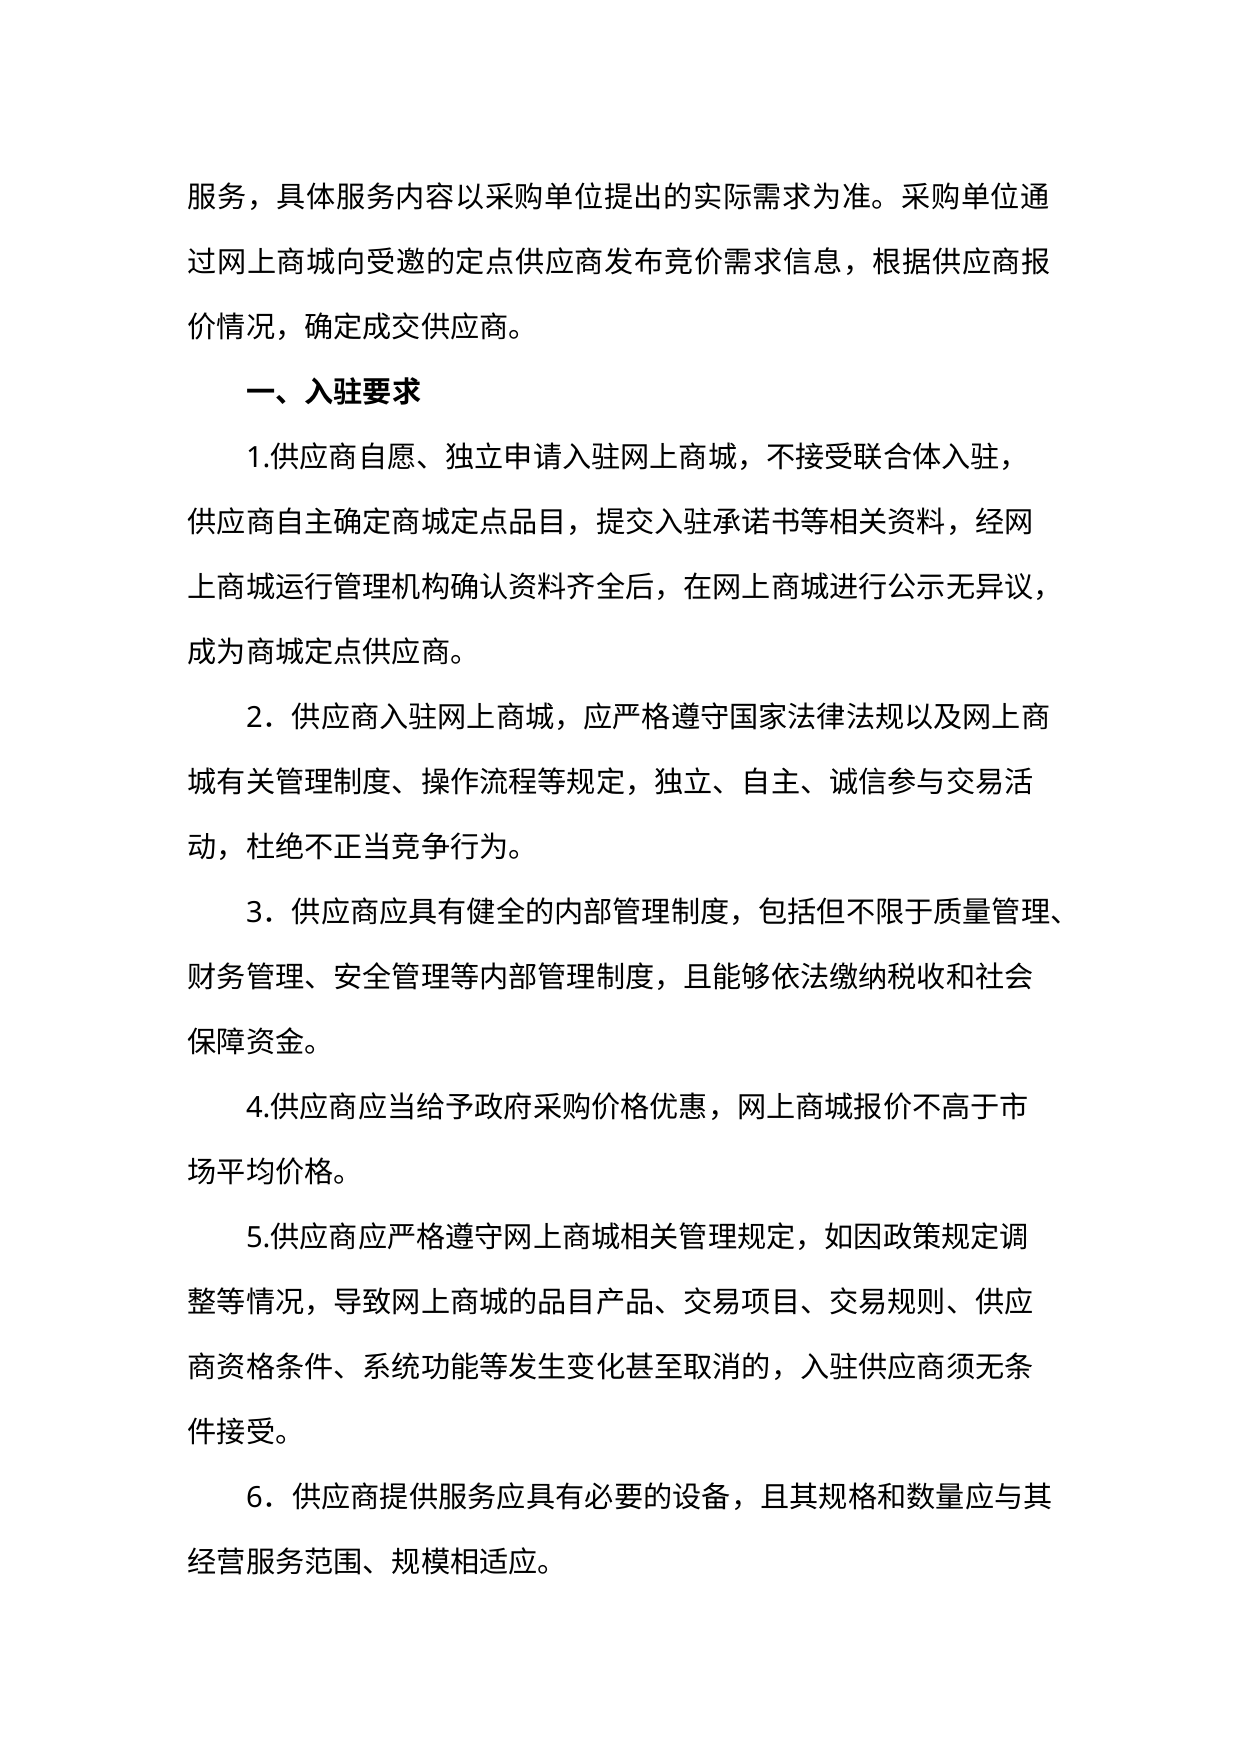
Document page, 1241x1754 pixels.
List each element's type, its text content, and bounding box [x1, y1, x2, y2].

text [187, 162, 1053, 357]
text 4.供应商应当给予政府采购价格优惠，网上商城报价不高于市场平均价格。 [187, 1072, 1053, 1202]
text 1.供应商自愿、独立申请入驻网上商城，不接受联合体入驻，供应商自主确定商城定点品目，提交入驻承诺书等相关资料，经网上商城运行管理机构确认资料齐全后，在网上商城进行公示无异议，成为商城定点供应商。 [187, 422, 1053, 682]
text 一、入驻要求 [187, 357, 1053, 422]
text 2．供应商入驻网上商城，应严格遵守国家法律法规以及网上商城有关管理制度、操作流程等规定，独立、自主、诚信参与交易活动，杜绝不正当竞争行为。 [187, 682, 1053, 877]
text 6．供应商提供服务应具有必要的设备，且其规格和数量应与其经营服务范围、规模相适应。 [187, 1462, 1053, 1592]
text 3．供应商应具有健全的内部管理制度，包括但不限于质量管理、财务管理、安全管理等内部管理制度，且能够依法缴纳税收和社会保障资金。 [187, 877, 1053, 1072]
text 5.供应商应严格遵守网上商城相关管理规定，如因政策规定调整等情况，导致网上商城的品目产品、交易项目、交易规则、供应商资格条件、系统功能等发生变化甚至取消的，入驻供应商须无条件接受。 [187, 1202, 1053, 1462]
